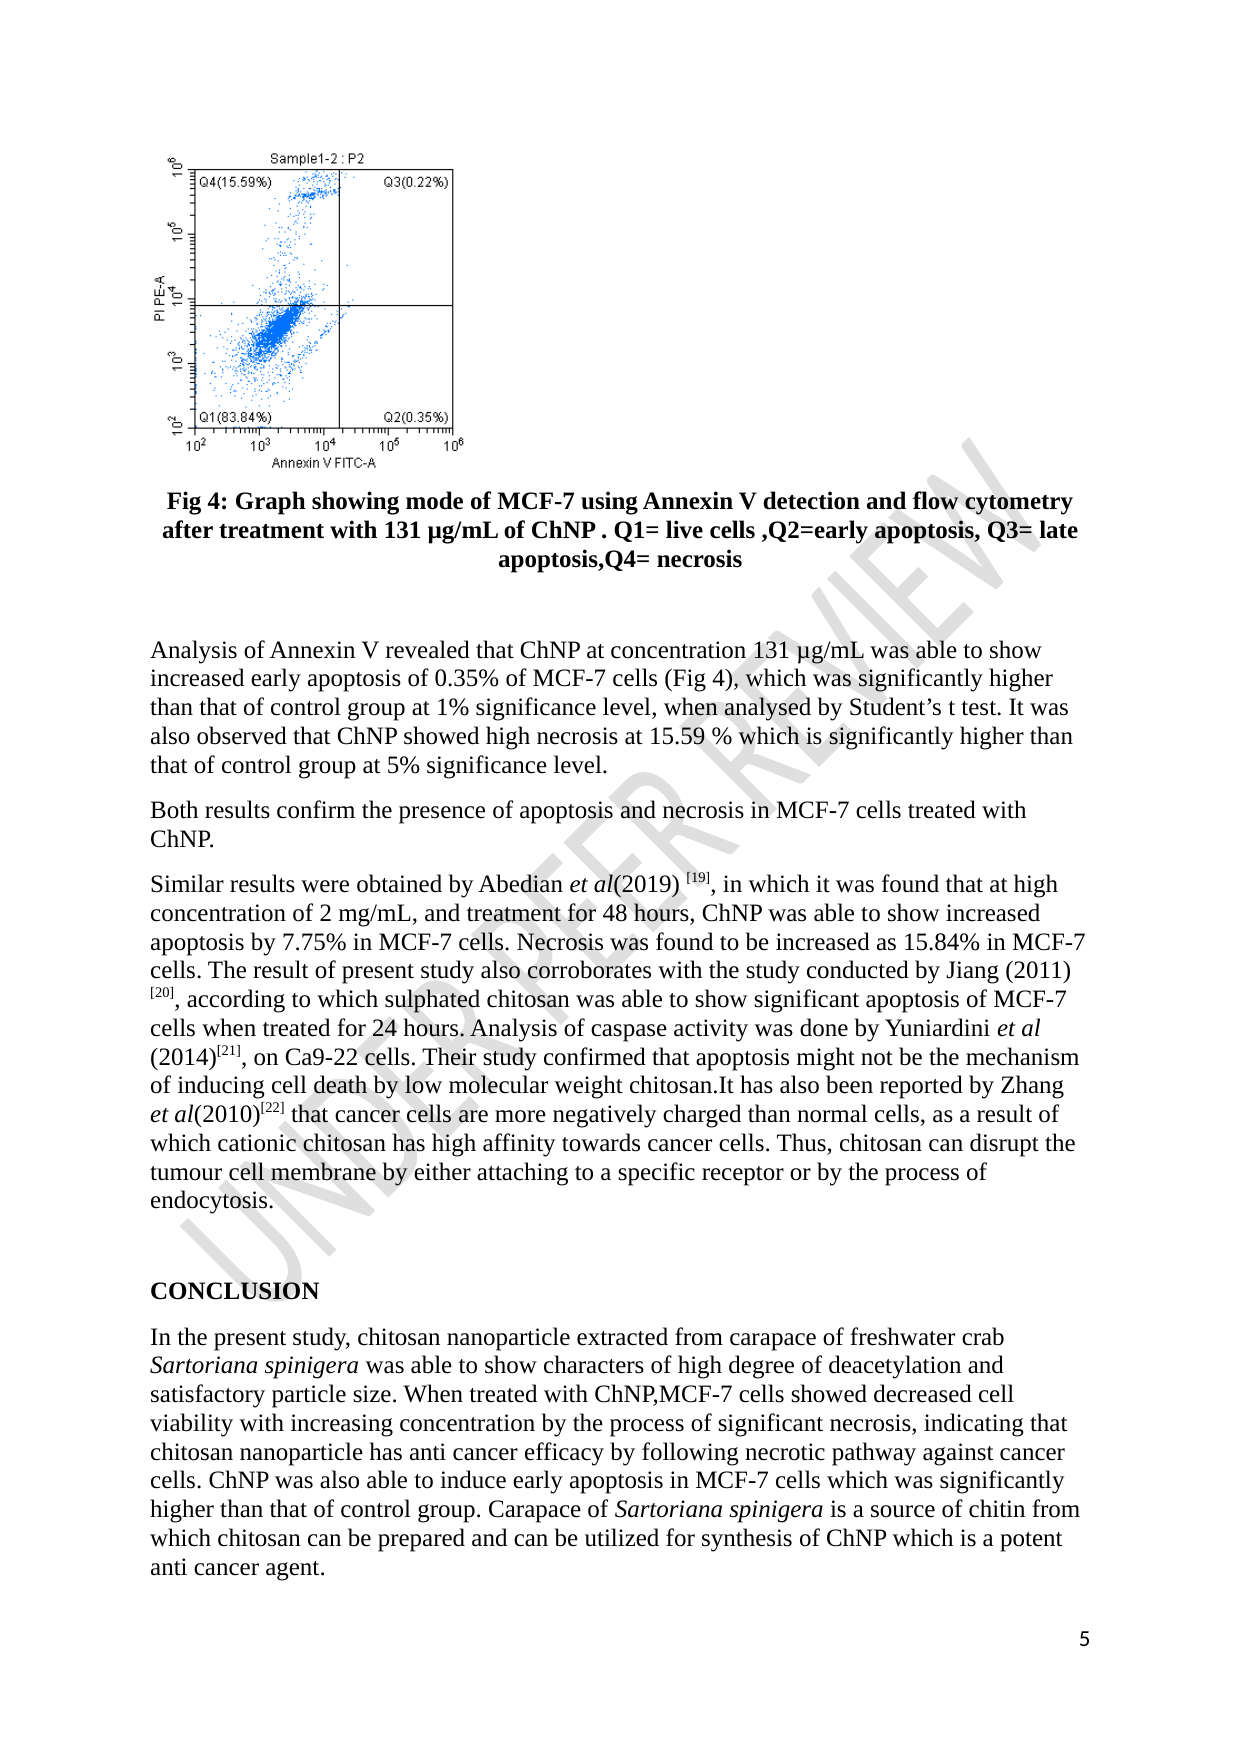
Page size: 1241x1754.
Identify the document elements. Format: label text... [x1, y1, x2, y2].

text Both results confirm the presence of apoptosis and necrosis in MCF-7 cells treated with ChNP. [150, 795, 1090, 853]
text In the present study, chitosan nanoparticle extracted from carapace of freshwater crab Sartoriana spinigera was able to show characters of high degree of deacetylation and satisfactory particle size. When treated with ChNP,MCF-7 cells showed decreased cell viability with increasing concentration by the process of significant necrosis, indicating that chitosan nanoparticle has anti cancer efficacy by following necrotic pathway against cancer cells. ChNP was also able to induce early apoptosis in MCF-7 cells which was significantly higher than that of control group. Carapace of Sartoriana spinigera is a source of chitin from which chitosan can be prepared and can be utilized for synthesis of ChNP which is a potent anti cancer agent. [150, 1322, 1090, 1581]
text Analysis of Annexin V revealed that ChNP at concentration 131 µg/mL was able to show increased early apoptosis of 0.35% of MCF-7 cells (Fig 4), which was significantly higher than that of control group at 1% significance level, when analysed by Student’s t test. It was also observed that ChNP showed high necrosis at 15.59 % which is significantly higher than that of control group at 5% significance level. [150, 635, 1090, 778]
text CONCLUSION [150, 1276, 1090, 1305]
text Fig 4: Graph showing mode of MCF-7 using Annexin V detection and flow cytometry after treatment with 131 µg/mL of ChNP . Q1= live cells ,Q2=early apoptosis, Q3= late apoptosis,Q4= necrosis [150, 486, 1090, 573]
picture [150, 150, 470, 470]
text Similar results were obtained by Abedian et al(2019) [19], in which it was found that at high concentration of 2 mg/mL, and treatment for 48 hours, ChNP was able to show increased apoptosis by 7.75% in MCF-7 cells. Necrosis was found to be increased as 15.84% in MCF-7 cells. The result of present study also corroborates with the study conducted by Jiang (2011)[20], according to which sulphated chitosan was able to show significant apoptosis of MCF-7 cells when treated for 24 hours. Analysis of caspase activity was done by Yuniardini et al (2014)[21], on Ca9-22 cells. Their study confirmed that apoptosis might not be the mechanism of inducing cell death by low molecular weight chitosan.It has also been reported by Zhang et al(2010)[22] that cancer cells are more negatively charged than normal cells, as a result of which cationic chitosan has high affinity towards cancer cells. Thus, chitosan can disrupt the tumour cell membrane by either attaching to a specific receptor or by the process of endocytosis. [150, 869, 1090, 1214]
